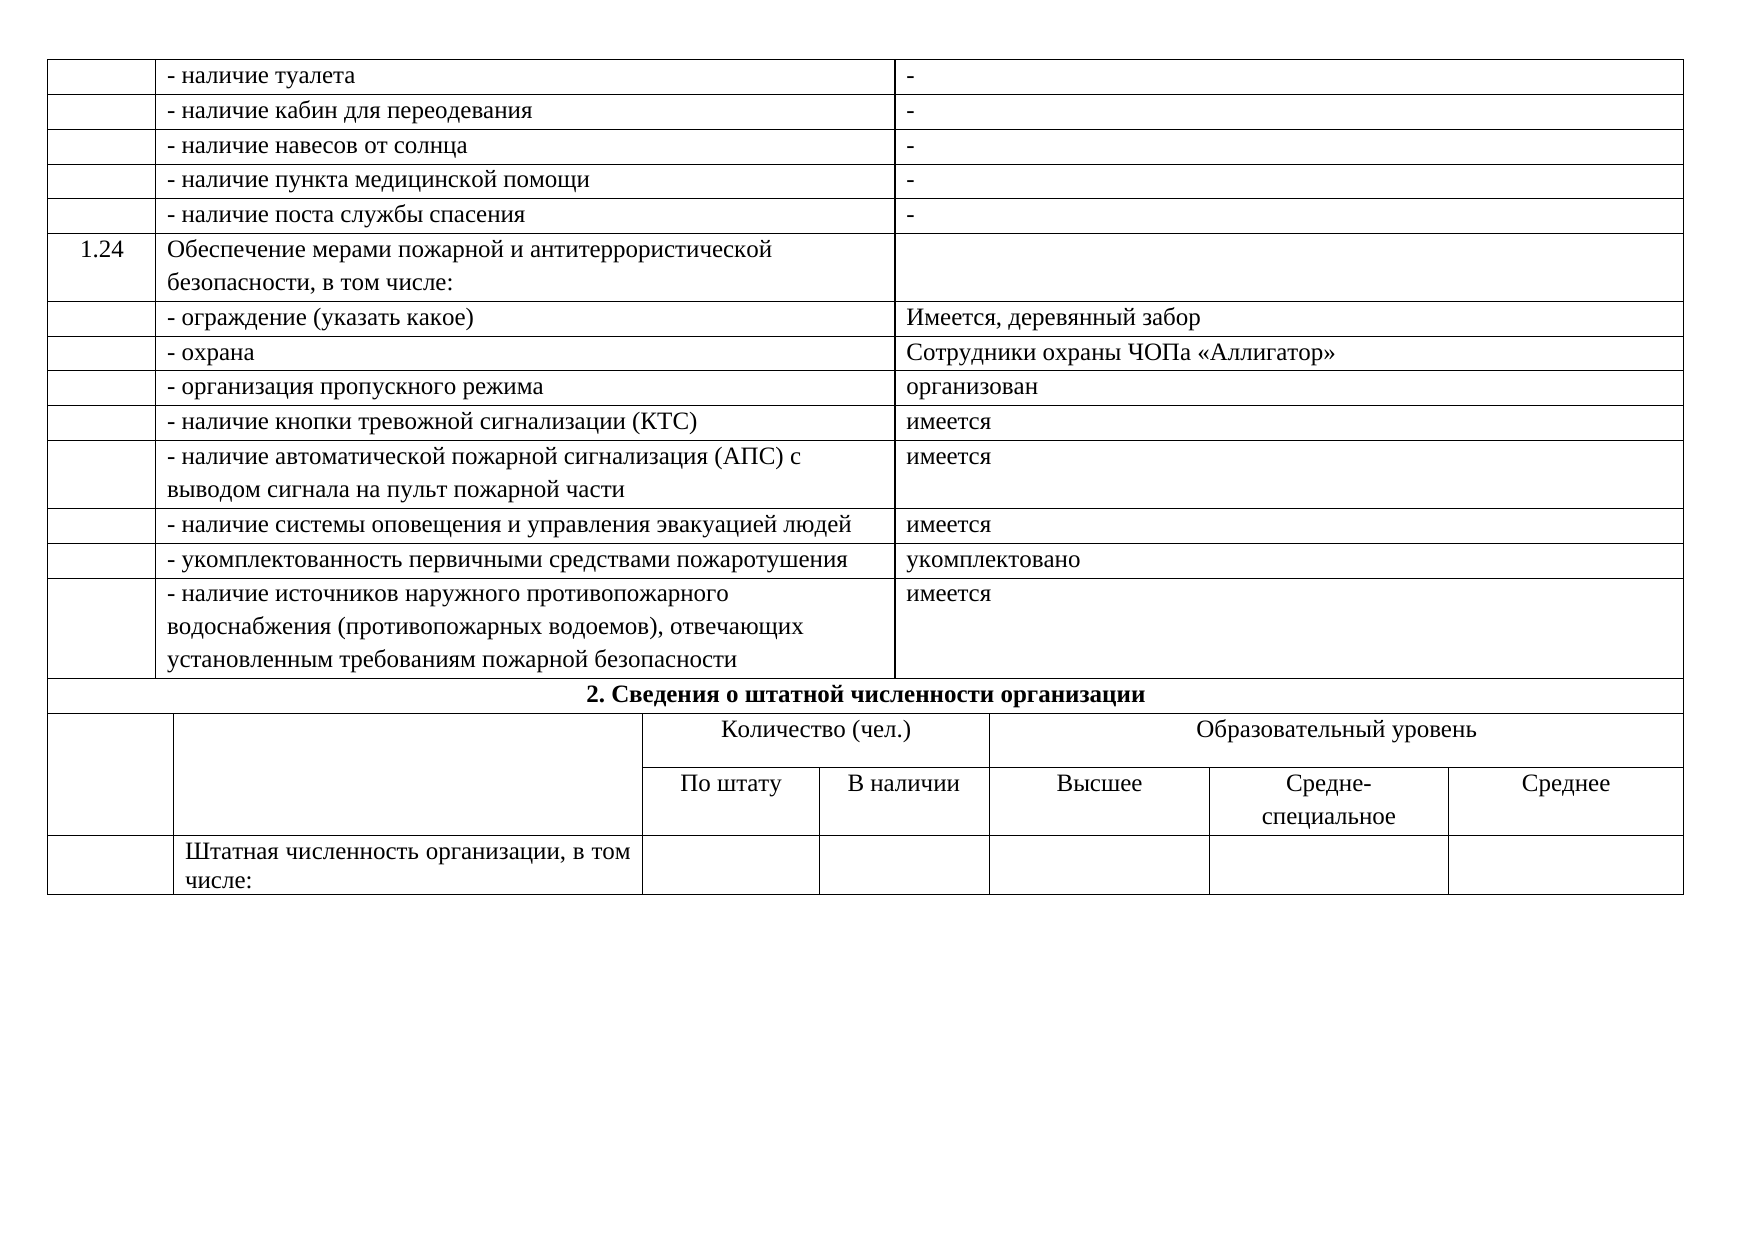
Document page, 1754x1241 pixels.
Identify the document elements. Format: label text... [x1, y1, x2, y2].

table_cell - наличие системы оповещения и управления эвакуацией людей [156, 509, 894, 543]
table_cell [990, 836, 1209, 894]
table_cell - наличие автоматической пожарной сигнализация (АПС) с выводом сигнала на пульт пожарной части [156, 441, 894, 508]
table_cell [48, 302, 155, 336]
table_cell имеется [896, 509, 1683, 543]
table_cell [48, 836, 173, 894]
table_cell организован [896, 371, 1683, 405]
table_cell [48, 544, 155, 577]
table_cell [48, 579, 155, 678]
table_cell В наличии [820, 768, 989, 835]
table_cell [48, 406, 155, 440]
table_cell укомплектовано [896, 544, 1683, 577]
table_cell - охрана [156, 337, 894, 370]
table_cell [48, 337, 155, 370]
table_cell 2. Сведения о штатной численности организации [48, 679, 1683, 713]
table_cell - наличие кабин для переодевания [156, 95, 894, 129]
table_cell Образовательный уровень [990, 714, 1683, 767]
table_cell - [896, 130, 1683, 163]
table_cell - укомплектованность первичными средствами пожаротушения [156, 544, 894, 577]
table_cell - наличие пункта медицинской помощи [156, 165, 894, 198]
table_cell - наличие навесов от солнца [156, 130, 894, 163]
table_cell [48, 714, 173, 835]
table_cell - [896, 95, 1683, 129]
table_cell имеется [896, 441, 1683, 508]
table_cell [174, 714, 642, 835]
table_cell - наличие поста службы спасения [156, 199, 894, 233]
table_cell [48, 371, 155, 405]
table_cell [1449, 836, 1683, 894]
table_cell - [896, 60, 1683, 94]
table_cell Средне-специальное [1210, 768, 1448, 835]
table_cell 1.24 [48, 234, 155, 301]
table_cell [643, 836, 819, 894]
table_cell [48, 509, 155, 543]
table_cell - наличие туалета [156, 60, 894, 94]
table_cell [48, 199, 155, 233]
table_cell - [896, 165, 1683, 198]
table_cell [48, 441, 155, 508]
table_cell [48, 165, 155, 198]
table_cell [820, 836, 989, 894]
table_cell [1210, 836, 1448, 894]
table_cell Высшее [990, 768, 1209, 835]
table_cell По штату [643, 768, 819, 835]
table_cell Обеспечение мерами пожарной и антитеррористической безопасности, в том числе: [156, 234, 894, 301]
table_cell Сотрудники охраны ЧОПа «Аллигатор» [896, 337, 1683, 370]
table_cell - организация пропускного режима [156, 371, 894, 405]
table_cell Имеется, деревянный забор [896, 302, 1683, 336]
table_cell Среднее [1449, 768, 1683, 835]
table_cell - наличие кнопки тревожной сигнализации (КТС) [156, 406, 894, 440]
table_cell - наличие источников наружного противопожарного водоснабжения (противопожарных водоемов), отвечающих установленным требованиям пожарной безопасности [156, 579, 894, 678]
table_cell [48, 95, 155, 129]
table_cell имеется [896, 579, 1683, 678]
table_cell - [896, 199, 1683, 233]
table_cell [896, 234, 1683, 301]
table_cell Штатная численность организации, в том числе: [174, 836, 642, 894]
table_cell [48, 60, 155, 94]
table_cell Количество (чел.) [643, 714, 989, 767]
table_cell [48, 130, 155, 163]
table_cell имеется [896, 406, 1683, 440]
table_cell - ограждение (указать какое) [156, 302, 894, 336]
